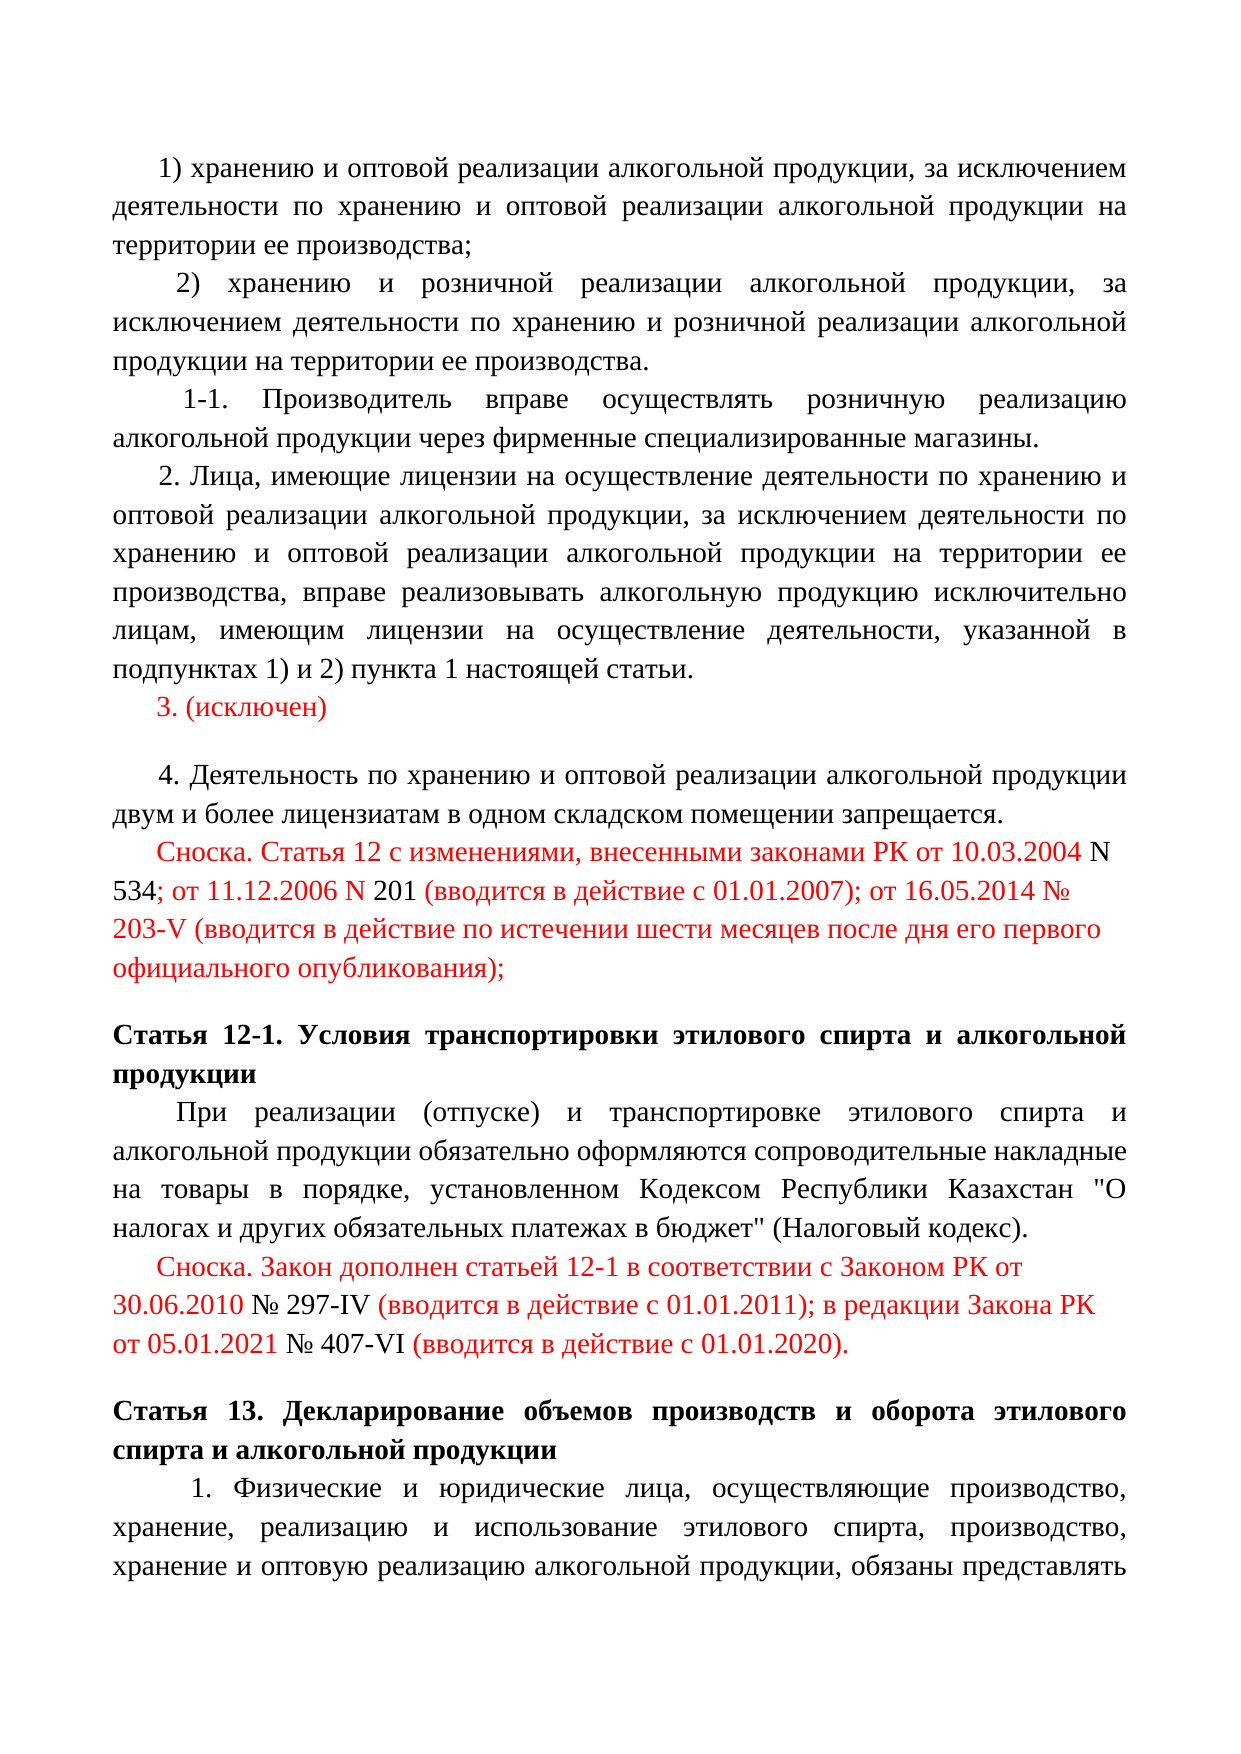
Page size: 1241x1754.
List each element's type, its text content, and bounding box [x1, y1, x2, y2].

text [112, 1471, 1128, 1581]
text 2) хранению и розничной реализации алкогольной продукции, за исключением деятельности по хранению и розничной реализации алкогольной продукции на территории ее производства. [112, 266, 1128, 376]
text Статья 12-1. Условия транспортировки этилового спирта и алкогольной продукции [112, 1017, 1128, 1089]
text Сноска. Статья 12 с изменениями, внесенными законами РК от 10.03.2004 N 534; от 11.12.2006 N 201 (вводится в действие с 01.01.2007); от 16.05.2014 № 203-V (вводится в действие по истечении шести месяцев после дня его первого официального опубликования); [112, 834, 1128, 1014]
text 1-1. Производитель вправе осуществлять розничную реализацию алкогольной продукции через фирменные специализированные магазины. [112, 381, 1128, 453]
text При реализации (отпуске) и транспортировке этилового спирта и алкогольной продукции обязательно оформляются сопроводительные накладные на товары в порядке, установленном Кодексом Республики Казахстан "О налогах и других обязательных платежах в бюджет" (Налоговый кодекс). [112, 1094, 1128, 1244]
text 1) хранению и оптовой реализации алкогольной продукции, за исключением деятельности по хранению и оптовой реализации алкогольной продукции на территории ее производства; [112, 150, 1128, 261]
text 3. (исключен) [112, 689, 1128, 753]
text Сноска. Закон дополнен статьей 12-1 в соответствии с Законом РК от 30.06.2010 № 297-IV (вводится в действие с 01.01.2011); в редакции Закона РК от 05.01.2021 № 407-VI (вводится в действие с 01.01.2020). [112, 1249, 1128, 1389]
text 2. Лица, имеющие лицензии на осуществление деятельности по хранению и оптовой реализации алкогольной продукции, за исключением деятельности по хранению и оптовой реализации алкогольной продукции на территории ее производства, вправе реализовывать алкогольную продукцию исключительно лицам, имеющим лицензии на осуществление деятельности, указанной в подпунктах 1) и 2) пункта 1 настоящей статьи. [112, 458, 1128, 684]
text Статья 13. Декларирование объемов производств и оборота этилового спирта и алкогольной продукции [112, 1393, 1128, 1466]
text 4. Деятельность по хранению и оптовой реализации алкогольной продукции двум и более лицензиатам в одном складском помещении запрещается. [112, 757, 1128, 829]
